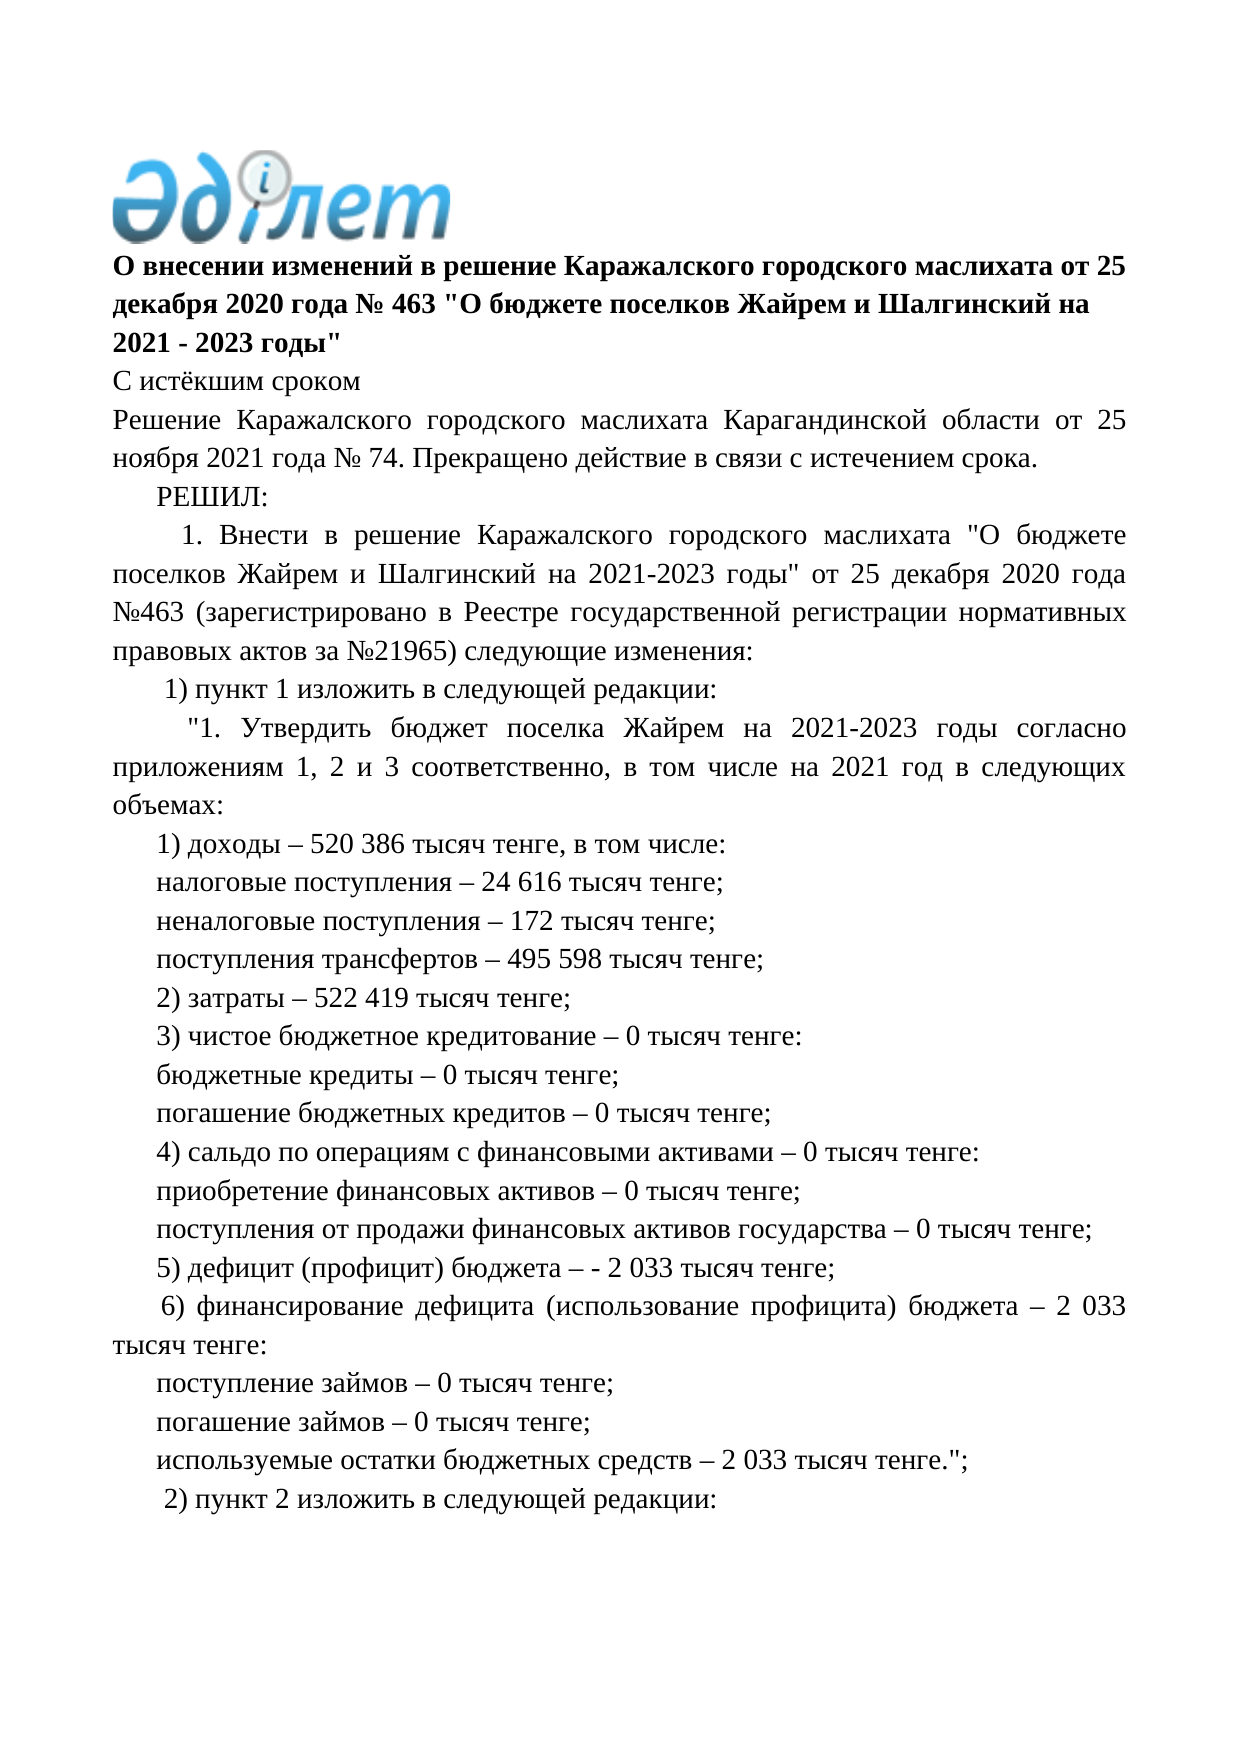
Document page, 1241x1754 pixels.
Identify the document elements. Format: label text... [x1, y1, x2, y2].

text РЕШИЛ: [112, 479, 1128, 512]
text 1. Внести в решение Каражалского городского маслихата "О бюджете поселков Жайрем и Шалгинский на 2021-2023 годы" от 25 декабря 2020 года №463 (зарегистрировано в Реестре государственной регистрации нормативных правовых актов за №21965) следующие изменения: [112, 517, 1128, 667]
text погашение бюджетных кредитов – 0 тысяч тенге; [112, 1096, 1128, 1129]
text налоговые поступления – 24 616 тысяч тенге; [112, 864, 1128, 898]
text неналоговые поступления – 172 тысяч тенге; [112, 903, 1128, 936]
text приобретение финансовых активов – 0 тысяч тенге; [112, 1173, 1128, 1206]
picture [112, 150, 451, 244]
text используемые остатки бюджетных средств – 2 033 тысяч тенге."; [112, 1442, 1128, 1476]
text поступление займов – 0 тысяч тенге; [112, 1365, 1128, 1399]
text 4) сальдо по операциям с финансовыми активами – 0 тысяч тенге: [112, 1134, 1128, 1168]
text 3) чистое бюджетное кредитование – 0 тысяч тенге: [112, 1018, 1128, 1052]
text бюджетные кредиты – 0 тысяч тенге; [112, 1057, 1128, 1091]
text 1) пункт 1 изложить в следующей редакции: [112, 672, 1128, 705]
text 1) доходы – 520 386 тысяч тенге, в том числе: [112, 826, 1128, 859]
text О внесении изменений в решение Каражалского городского маслихата от 25 декабря 2020 года № 463 "О бюджете поселков Жайрем и Шалгинский на 2021 - 2023 годы" [112, 248, 1128, 358]
text "1. Утвердить бюджет поселка Жайрем на 2021-2023 годы согласно приложениям 1, 2 и 3 соответственно, в том числе на 2021 год в следующих объемах: [112, 710, 1128, 821]
text 2) затраты – 522 419 тысяч тенге; [112, 980, 1128, 1013]
text Решение Каражалского городского маслихата Карагандинской области от 25 ноября 2021 года № 74. Прекращено действие в связи с истечением срока. [112, 402, 1128, 474]
text 2) пункт 2 изложить в следующей редакции: [112, 1481, 1128, 1514]
text погашение займов – 0 тысяч тенге; [112, 1404, 1128, 1437]
text поступления от продажи финансовых активов государства – 0 тысяч тенге; [112, 1211, 1128, 1245]
text 5) дефицит (профицит) бюджета – - 2 033 тысяч тенге; [112, 1250, 1128, 1283]
text С истёкшим сроком [112, 363, 1128, 397]
text поступления трансфертов – 495 598 тысяч тенге; [112, 941, 1128, 975]
text 6) финансирование дефицита (использование профицита) бюджета – 2 033 тысяч тенге: [112, 1288, 1128, 1360]
